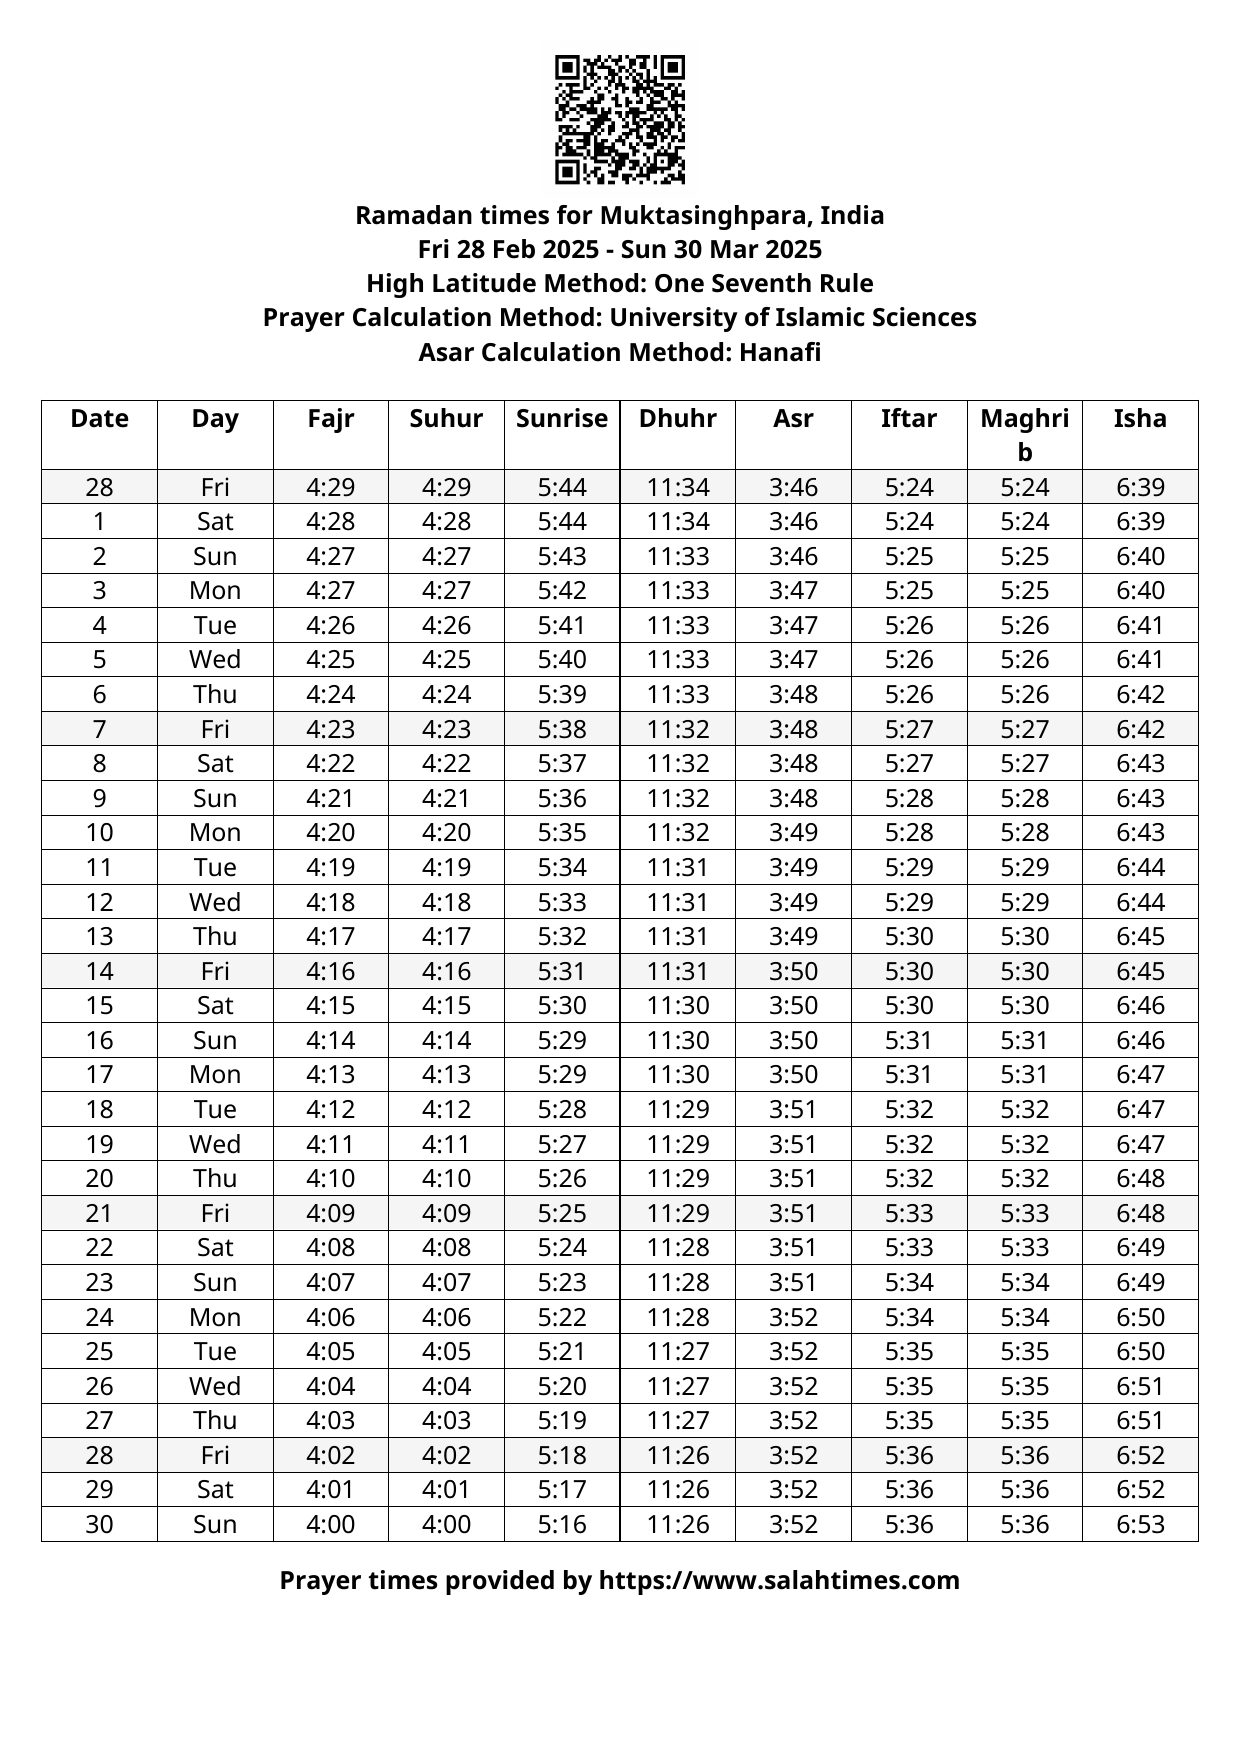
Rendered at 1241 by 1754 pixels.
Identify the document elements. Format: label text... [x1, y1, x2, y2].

table_header Fajr [274, 401, 388, 469]
table_cell 4:11 [389, 1127, 504, 1160]
table_cell Sun [158, 1507, 273, 1541]
table_cell 3:46 [736, 539, 851, 572]
table_cell 4:28 [274, 504, 388, 538]
table_cell 5:22 [505, 1300, 619, 1333]
table_cell 5:24 [852, 504, 967, 538]
table_cell 4:22 [274, 746, 388, 780]
table_cell Fri [158, 470, 273, 503]
table_cell 6:50 [1083, 1334, 1198, 1368]
table_cell 4:10 [274, 1161, 388, 1195]
table_cell 5:38 [505, 712, 619, 745]
table_cell 3:52 [736, 1473, 851, 1506]
table_cell 4:28 [389, 504, 504, 538]
table_cell 4:27 [274, 574, 388, 607]
table_cell 5:27 [968, 746, 1082, 780]
table_cell 11:33 [621, 574, 735, 607]
table_cell 24 [42, 1300, 157, 1333]
table_cell 3:51 [736, 1092, 851, 1126]
table_cell 4:11 [274, 1127, 388, 1160]
table_cell Mon [158, 816, 273, 849]
table_cell 5:29 [505, 1023, 619, 1057]
table_cell 4:03 [274, 1404, 388, 1437]
table_cell Thu [158, 677, 273, 711]
text Prayer times provided by https://www.salahtimes.com [42, 1563, 1198, 1597]
table_cell 4:18 [389, 885, 504, 918]
table_cell 5:24 [968, 504, 1082, 538]
table_cell Tue [158, 608, 273, 642]
table_cell 11 [42, 850, 157, 884]
table_cell 21 [42, 1196, 157, 1229]
table_cell 5:44 [505, 470, 619, 503]
table_cell 11:34 [621, 470, 735, 503]
table_cell 15 [42, 989, 157, 1022]
table_cell 11:30 [621, 1023, 735, 1057]
table_cell 5:29 [505, 1058, 619, 1091]
table_cell Wed [158, 885, 273, 918]
table_cell 6:49 [1083, 1231, 1198, 1264]
table_cell 11:26 [621, 1473, 735, 1506]
table_cell 6:42 [1083, 677, 1198, 711]
table_cell 3:50 [736, 1023, 851, 1057]
text High Latitude Method: One Seventh Rule [42, 266, 1198, 300]
table_cell 4:26 [389, 608, 504, 642]
table_cell Mon [158, 1058, 273, 1091]
table_cell 6:48 [1083, 1196, 1198, 1229]
table_cell 7 [42, 712, 157, 745]
table_cell 3:47 [736, 608, 851, 642]
table_cell 5:27 [968, 712, 1082, 745]
table_cell 11:33 [621, 608, 735, 642]
table_cell 5:28 [852, 781, 967, 814]
table_cell 6:39 [1083, 504, 1198, 538]
table_cell 6:43 [1083, 746, 1198, 780]
table_cell Fri [158, 712, 273, 745]
table_cell 5:35 [968, 1369, 1082, 1402]
table_cell 5:35 [505, 816, 619, 849]
table_cell 12 [42, 885, 157, 918]
table_cell 3:52 [736, 1334, 851, 1368]
table_cell 6 [42, 677, 157, 711]
table_cell 4:19 [274, 850, 388, 884]
table_cell 4:04 [274, 1369, 388, 1402]
table_cell 4:27 [389, 574, 504, 607]
table_cell 4:15 [389, 989, 504, 1022]
table_cell 3:51 [736, 1265, 851, 1299]
table_cell 5:44 [505, 504, 619, 538]
table_cell 5:27 [852, 712, 967, 745]
table_cell 5:28 [968, 816, 1082, 849]
table_cell 5:25 [852, 539, 967, 572]
table_cell 6:47 [1083, 1058, 1198, 1091]
table_cell 6:44 [1083, 885, 1198, 918]
table_cell 5:35 [852, 1334, 967, 1368]
table_cell 5:34 [968, 1265, 1082, 1299]
table_cell 4:13 [389, 1058, 504, 1091]
table_cell 11:33 [621, 677, 735, 711]
table_header Maghrib [968, 401, 1082, 469]
table_cell 5:34 [852, 1300, 967, 1333]
table_cell 5:30 [968, 954, 1082, 987]
table_cell 4:14 [274, 1023, 388, 1057]
table_cell 5:33 [505, 885, 619, 918]
table_cell 5:26 [968, 677, 1082, 711]
table_cell 4:03 [389, 1404, 504, 1437]
table_cell 5:31 [968, 1023, 1082, 1057]
table_cell Wed [158, 1127, 273, 1160]
table_cell 5:19 [505, 1404, 619, 1437]
table_cell 3:51 [736, 1231, 851, 1264]
table_cell 4:02 [274, 1438, 388, 1472]
table_cell 4:24 [389, 677, 504, 711]
table_cell 4:10 [389, 1161, 504, 1195]
table_cell 4:21 [274, 781, 388, 814]
table_cell 5:29 [968, 885, 1082, 918]
table_cell 5:27 [852, 746, 967, 780]
table_cell 3:46 [736, 504, 851, 538]
table_cell 5:33 [968, 1231, 1082, 1264]
table_cell 5:30 [852, 919, 967, 953]
table_cell 11:26 [621, 1507, 735, 1541]
table_cell 11:32 [621, 746, 735, 780]
table_cell 3:48 [736, 677, 851, 711]
table_cell 11:27 [621, 1404, 735, 1437]
table_cell 5:27 [505, 1127, 619, 1160]
table_cell Thu [158, 1161, 273, 1195]
table_cell 25 [42, 1334, 157, 1368]
table_cell 3:49 [736, 850, 851, 884]
table_cell 4:18 [274, 885, 388, 918]
table_cell 20 [42, 1161, 157, 1195]
table_cell 5:30 [852, 954, 967, 987]
table_cell 4:25 [389, 643, 504, 676]
table_cell Fri [158, 1438, 273, 1472]
table_cell 11:27 [621, 1334, 735, 1368]
table_cell 29 [42, 1473, 157, 1506]
table_cell 5:36 [852, 1473, 967, 1506]
table_cell 11:28 [621, 1231, 735, 1264]
table_cell Sun [158, 1265, 273, 1299]
table_cell 4:01 [389, 1473, 504, 1506]
table_cell 8 [42, 746, 157, 780]
table_cell 11:29 [621, 1127, 735, 1160]
table_cell 5:31 [852, 1023, 967, 1057]
table_cell Fri [158, 1196, 273, 1229]
table_header Isha [1083, 401, 1198, 469]
table_cell 5:18 [505, 1438, 619, 1472]
table_cell 6:52 [1083, 1438, 1198, 1472]
table_cell 5:32 [852, 1161, 967, 1195]
table_cell 30 [42, 1507, 157, 1541]
table_cell 4:07 [274, 1265, 388, 1299]
table_cell 6:41 [1083, 608, 1198, 642]
table_cell 5:31 [852, 1058, 967, 1091]
table_cell 4:08 [389, 1231, 504, 1264]
table_cell 4:17 [274, 919, 388, 953]
table_cell Sat [158, 504, 273, 538]
table_cell 4:12 [274, 1092, 388, 1126]
table_cell 11:31 [621, 954, 735, 987]
table_cell 5:24 [852, 470, 967, 503]
table_cell 5:26 [968, 608, 1082, 642]
table_cell 5:32 [852, 1092, 967, 1126]
table_cell Tue [158, 1092, 273, 1126]
table_cell 5:16 [505, 1507, 619, 1541]
table_cell 5:30 [852, 989, 967, 1022]
text Ramadan times for Muktasinghpara, India [42, 198, 1198, 232]
table_cell Sun [158, 781, 273, 814]
table_cell 5:33 [852, 1196, 967, 1229]
table_cell 5:32 [968, 1092, 1082, 1126]
table_cell 5:28 [505, 1092, 619, 1126]
table_cell 4:15 [274, 989, 388, 1022]
table_cell 5:34 [852, 1265, 967, 1299]
table_cell 11:29 [621, 1161, 735, 1195]
table_cell 3:47 [736, 574, 851, 607]
table_cell 5:41 [505, 608, 619, 642]
table_cell 11:30 [621, 989, 735, 1022]
table_cell 5:35 [968, 1334, 1082, 1368]
table_cell 5:30 [968, 989, 1082, 1022]
table_cell Tue [158, 850, 273, 884]
text Fri 28 Feb 2025 - Sun 30 Mar 2025 [42, 232, 1198, 266]
table_cell 5:24 [505, 1231, 619, 1264]
table_header Date [42, 401, 157, 469]
table_cell 5:29 [852, 850, 967, 884]
table_cell 5:25 [505, 1196, 619, 1229]
table_cell 6:41 [1083, 643, 1198, 676]
table_cell 28 [42, 1438, 157, 1472]
table_cell 16 [42, 1023, 157, 1057]
table_cell 5 [42, 643, 157, 676]
table_cell Sun [158, 539, 273, 572]
table_cell 3:49 [736, 816, 851, 849]
table_cell 11:31 [621, 919, 735, 953]
table_cell 5:25 [852, 574, 967, 607]
table_cell 5:29 [852, 885, 967, 918]
table_cell 5:28 [968, 781, 1082, 814]
table_cell 6:47 [1083, 1127, 1198, 1160]
table_cell 4 [42, 608, 157, 642]
table_cell 5:36 [968, 1473, 1082, 1506]
table_cell 5:35 [852, 1404, 967, 1437]
table_cell 4:26 [274, 608, 388, 642]
table_cell 5:40 [505, 643, 619, 676]
table_cell 4:23 [274, 712, 388, 745]
table_cell 27 [42, 1404, 157, 1437]
table_cell 26 [42, 1369, 157, 1402]
table_cell Fri [158, 954, 273, 987]
table_cell 5:36 [852, 1438, 967, 1472]
table_cell 6:49 [1083, 1265, 1198, 1299]
table_cell 5:17 [505, 1473, 619, 1506]
table_cell 1 [42, 504, 157, 538]
table_cell 4:05 [274, 1334, 388, 1368]
table_cell 3:52 [736, 1300, 851, 1333]
table_cell 11:26 [621, 1438, 735, 1472]
table_cell 5:36 [852, 1507, 967, 1541]
table_cell 3:52 [736, 1507, 851, 1541]
table_cell 5:32 [505, 919, 619, 953]
table_cell 4:13 [274, 1058, 388, 1091]
table_cell 3:48 [736, 746, 851, 780]
table_header Sunrise [505, 401, 619, 469]
table_cell 5:30 [968, 919, 1082, 953]
table_cell 6:43 [1083, 781, 1198, 814]
table_cell 4:02 [389, 1438, 504, 1472]
table_cell 11:33 [621, 539, 735, 572]
table_cell 6:53 [1083, 1507, 1198, 1541]
table_cell 3:48 [736, 781, 851, 814]
table_cell 23 [42, 1265, 157, 1299]
table_cell 6:40 [1083, 539, 1198, 572]
table_cell 5:25 [968, 539, 1082, 572]
table_cell 11:31 [621, 850, 735, 884]
table_cell 5:21 [505, 1334, 619, 1368]
table_cell Wed [158, 643, 273, 676]
table_cell 4:09 [274, 1196, 388, 1229]
table_cell 4:16 [274, 954, 388, 987]
table_cell 4:09 [389, 1196, 504, 1229]
table_cell 5:34 [968, 1300, 1082, 1333]
table_cell Sat [158, 989, 273, 1022]
table_cell 5:36 [968, 1438, 1082, 1472]
table_cell 4:17 [389, 919, 504, 953]
table_cell 11:29 [621, 1092, 735, 1126]
table_cell 4:24 [274, 677, 388, 711]
table_cell 9 [42, 781, 157, 814]
table_cell 6:48 [1083, 1161, 1198, 1195]
table_cell 14 [42, 954, 157, 987]
table_cell Mon [158, 1300, 273, 1333]
table_cell 4:06 [274, 1300, 388, 1333]
table_cell 3:49 [736, 885, 851, 918]
table_cell 4:06 [389, 1300, 504, 1333]
table_cell 3:51 [736, 1161, 851, 1195]
table_cell 5:36 [505, 781, 619, 814]
table_cell 4:20 [389, 816, 504, 849]
table_header Suhur [389, 401, 504, 469]
table_cell 5:43 [505, 539, 619, 572]
table_header Asr [736, 401, 851, 469]
table_cell 18 [42, 1092, 157, 1126]
table_cell 4:19 [389, 850, 504, 884]
table_cell 4:21 [389, 781, 504, 814]
table_cell 5:34 [505, 850, 619, 884]
table_cell 5:33 [968, 1196, 1082, 1229]
table_cell 4:29 [274, 470, 388, 503]
table_cell 28 [42, 470, 157, 503]
table_cell 6:50 [1083, 1300, 1198, 1333]
table_cell 3:50 [736, 954, 851, 987]
table_cell 3:50 [736, 989, 851, 1022]
table_cell 4:27 [389, 539, 504, 572]
table_cell 6:51 [1083, 1404, 1198, 1437]
table_cell 6:46 [1083, 1023, 1198, 1057]
table_cell 5:35 [852, 1369, 967, 1402]
table_cell Sat [158, 1473, 273, 1506]
table_cell 11:28 [621, 1300, 735, 1333]
table_cell 4:16 [389, 954, 504, 987]
table_header Dhuhr [621, 401, 735, 469]
picture [542, 41, 699, 198]
table_cell 3:51 [736, 1127, 851, 1160]
table_cell 5:28 [852, 816, 967, 849]
table_cell 5:35 [968, 1404, 1082, 1437]
table_cell 3:48 [736, 712, 851, 745]
table_cell Mon [158, 574, 273, 607]
table_cell 11:29 [621, 1196, 735, 1229]
table_cell 11:33 [621, 643, 735, 676]
table_cell 5:31 [968, 1058, 1082, 1091]
table_cell 11:32 [621, 816, 735, 849]
table_cell 4:29 [389, 470, 504, 503]
table_cell 19 [42, 1127, 157, 1160]
table_cell 5:24 [968, 470, 1082, 503]
table_cell 6:52 [1083, 1473, 1198, 1506]
table_cell 6:51 [1083, 1369, 1198, 1402]
table_cell 6:47 [1083, 1092, 1198, 1126]
table_cell 4:27 [274, 539, 388, 572]
table_cell 6:46 [1083, 989, 1198, 1022]
table_cell 3:52 [736, 1438, 851, 1472]
table_cell 11:32 [621, 712, 735, 745]
table_cell 5:37 [505, 746, 619, 780]
table_cell 11:28 [621, 1265, 735, 1299]
table_cell 5:30 [505, 989, 619, 1022]
table_cell 10 [42, 816, 157, 849]
table_header Iftar [852, 401, 967, 469]
table_cell 4:07 [389, 1265, 504, 1299]
table_cell 4:22 [389, 746, 504, 780]
table_cell 5:33 [852, 1231, 967, 1264]
table_cell 5:32 [968, 1127, 1082, 1160]
table_cell 4:08 [274, 1231, 388, 1264]
table_cell 5:23 [505, 1265, 619, 1299]
table_cell 5:20 [505, 1369, 619, 1402]
table_cell Tue [158, 1334, 273, 1368]
table_cell 5:32 [852, 1127, 967, 1160]
table_cell 6:40 [1083, 574, 1198, 607]
table_cell 3:52 [736, 1404, 851, 1437]
table_cell Thu [158, 919, 273, 953]
table_cell 5:32 [968, 1161, 1082, 1195]
table_cell 4:00 [274, 1507, 388, 1541]
table_cell 5:26 [968, 643, 1082, 676]
table_cell 3 [42, 574, 157, 607]
table_cell 6:45 [1083, 919, 1198, 953]
table_cell 3:46 [736, 470, 851, 503]
table_cell 5:42 [505, 574, 619, 607]
table_cell 3:50 [736, 1058, 851, 1091]
table_cell 4:05 [389, 1334, 504, 1368]
table_cell 5:29 [968, 850, 1082, 884]
table_cell 5:25 [968, 574, 1082, 607]
table_cell 6:39 [1083, 470, 1198, 503]
table_cell Thu [158, 1404, 273, 1437]
table_cell Wed [158, 1369, 273, 1402]
table_cell 4:01 [274, 1473, 388, 1506]
text Asar Calculation Method: Hanafi [42, 334, 1198, 368]
table_cell 5:26 [505, 1161, 619, 1195]
table_cell 4:25 [274, 643, 388, 676]
table_cell 4:00 [389, 1507, 504, 1541]
table_cell 22 [42, 1231, 157, 1264]
table_cell 3:47 [736, 643, 851, 676]
table_cell 4:14 [389, 1023, 504, 1057]
table_cell Sat [158, 1231, 273, 1264]
table_cell 2 [42, 539, 157, 572]
table_cell 6:42 [1083, 712, 1198, 745]
table_cell 4:20 [274, 816, 388, 849]
table_cell 4:12 [389, 1092, 504, 1126]
table_cell Sat [158, 746, 273, 780]
table_cell 3:51 [736, 1196, 851, 1229]
table_cell 11:32 [621, 781, 735, 814]
table_cell 4:23 [389, 712, 504, 745]
table_cell 13 [42, 919, 157, 953]
table_cell 5:39 [505, 677, 619, 711]
text Prayer Calculation Method: University of Islamic Sciences [42, 300, 1198, 334]
table_cell 3:52 [736, 1369, 851, 1402]
table_cell 11:34 [621, 504, 735, 538]
table_cell 5:26 [852, 677, 967, 711]
table_cell 11:31 [621, 885, 735, 918]
table_cell 5:36 [968, 1507, 1082, 1541]
table_cell 4:04 [389, 1369, 504, 1402]
table_cell 6:44 [1083, 850, 1198, 884]
table_cell 6:43 [1083, 816, 1198, 849]
table_cell 11:27 [621, 1369, 735, 1402]
table_cell 5:31 [505, 954, 619, 987]
table_cell Sun [158, 1023, 273, 1057]
table_cell 3:49 [736, 919, 851, 953]
table_cell 11:30 [621, 1058, 735, 1091]
table_cell 17 [42, 1058, 157, 1091]
table_cell 5:26 [852, 608, 967, 642]
table_cell 6:45 [1083, 954, 1198, 987]
table_cell 5:26 [852, 643, 967, 676]
table_header Day [158, 401, 273, 469]
